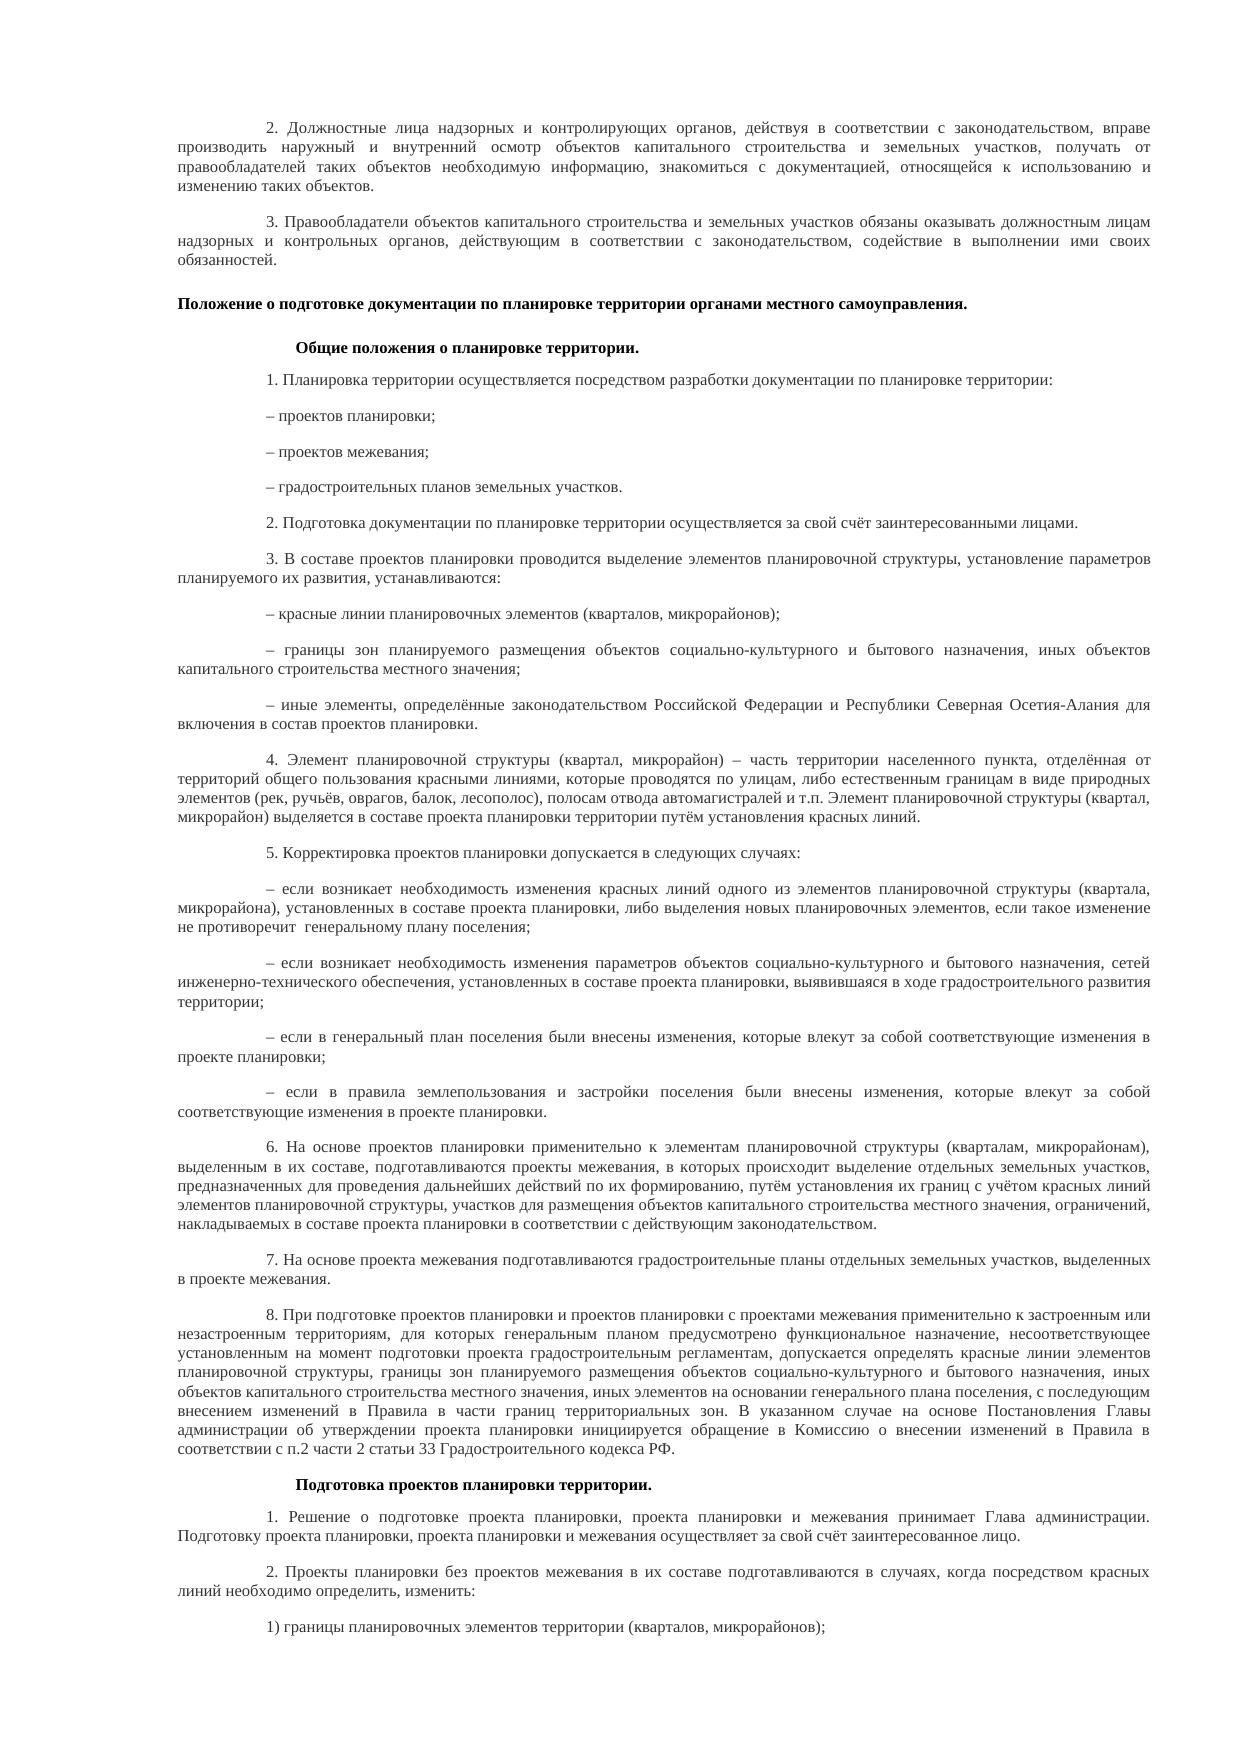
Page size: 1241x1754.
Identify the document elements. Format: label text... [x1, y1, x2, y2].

text 8. При подготовке проектов планировки и проектов планировки с проектами межевания применительно к застроенным или незастроенным территориям, для которых генеральным планом предусмотрено функциональное назначение, несоответствующее установленным на момент подготовки проекта градостроительным регламентам, допускается определять красные линии элементов планировочной структуры, границы зон планируемого размещения объектов социально-культурного и бытового назначения, иных объектов капитального строительства местного значения, иных элементов на основании генерального плана поселения, с последующим внесением изменений в Правила в части границ территориальных зон. В указанном случае на основе Постановления Главы администрации об утверждении проекта планировки инициируется обращение в Комиссию о внесении изменений в Правила в соответствии с п.2 части 2 статьи 33 Градостроительного кодекса РФ. [177, 1305, 1152, 1458]
text 4. Элемент планировочной структуры (квартал, микрорайон) – часть территории населенного пункта, отделённая от территорий общего пользования красными линиями, которые проводятся по улицам, либо естественным границам в виде природных элементов (рек, ручьёв, оврагов, балок, лесополос), полосам отвода автомагистралей и т.п. Элемент планировочной структуры (квартал, микрорайон) выделяется в составе проекта планировки территории путём установления красных линий. [177, 750, 1152, 826]
text 1) границы планировочных элементов территории (кварталов, микрорайонов); [177, 1616, 1152, 1636]
text 2. Подготовка документации по планировке территории осуществляется за свой счёт заинтересованными лицами. [177, 513, 1152, 532]
text 1. Решение о подготовке проекта планировки, проекта планировки и межевания принимает Глава администрации. Подготовку проекта планировки, проекта планировки и межевания осуществляет за свой счёт заинтересованное лицо. [177, 1506, 1152, 1545]
text – красные линии планировочных элементов (кварталов, микрорайонов); [177, 604, 1152, 623]
text 3. Правообладатели объектов капитального строительства и земельных участков обязаны оказывать должностным лицам надзорных и контрольных органов, действующим в соответствии с законодательством, содействие в выполнении ими своих обязанностей. [177, 211, 1152, 269]
text – если возникает необходимость изменения параметров объектов социально-культурного и бытового назначения, сетей инженерно-технического обеспечения, установленных в составе проекта планировки, выявившаяся в ходе градостроительного развития территории; [177, 953, 1152, 1011]
text 2. Должностные лица надзорных и контролирующих органов, действуя в соответствии с законодательством, вправе производить наружный и внутренний осмотр объектов капитального строительства и земельных участков, получать от правообладателей таких объектов необходимую информацию, знакомиться с документацией, относящейся к использованию и изменению таких объектов. [177, 118, 1152, 195]
text 2. Проекты планировки без проектов межевания в их составе подготавливаются в случаях, когда посредством красных линий необходимо определить, изменить: [177, 1561, 1152, 1600]
text 1. Планировка территории осуществляется посредством разработки документации по планировке территории: [177, 370, 1152, 389]
text Положение о подготовке документации по планировке территории органами местного самоуправления. [177, 294, 1152, 313]
text – если в генеральный план поселения были внесены изменения, которые влекут за собой соответствующие изменения в проекте планировки; [177, 1027, 1152, 1066]
text – если возникает необходимость изменения красных линий одного из элементов планировочной структуры (квартала, микрорайона), установленных в составе проекта планировки, либо выделения новых планировочных элементов, если такое изменение не противоречит генеральному плану поселения; [177, 879, 1152, 936]
text – градостроительных планов земельных участков. [177, 477, 1152, 496]
text 7. На основе проекта межевания подготавливаются градостроительные планы отдельных земельных участков, выделенных в проекте межевания. [177, 1250, 1152, 1288]
text 5. Корректировка проектов планировки допускается в следующих случаях: [177, 843, 1152, 862]
text Общие положения о планировке территории. [295, 338, 1152, 357]
text 6. На основе проектов планировки применительно к элементам планировочной структуры (кварталам, микрорайонам), выделенным в их составе, подготавливаются проекты межевания, в которых происходит выделение отдельных земельных участков, предназначенных для проведения дальнейших действий по их формированию, путём установления их границ с учётом красных линий элементов планировочной структуры, участков для размещения объектов капитального строительства местного значения, ограничений, накладываемых в составе проекта планировки в соответствии с действующим законодательством. [177, 1137, 1152, 1233]
text – проектов планировки; [177, 406, 1152, 425]
text – если в правила землепользования и застройки поселения были внесены изменения, которые влекут за собой соответствующие изменения в проекте планировки. [177, 1082, 1152, 1121]
text Подготовка проектов планировки территории. [295, 1475, 1152, 1494]
text – границы зон планируемого размещения объектов социально-культурного и бытового назначения, иных объектов капитального строительства местного значения; [177, 640, 1152, 678]
text – проектов межевания; [177, 441, 1152, 461]
text 3. В составе проектов планировки проводится выделение элементов планировочной структуры, установление параметров планируемого их развития, устанавливаются: [177, 549, 1152, 587]
text – иные элементы, определённые законодательством Российской Федерации и Республики Северная Осетия-Алания для включения в состав проектов планировки. [177, 695, 1152, 733]
